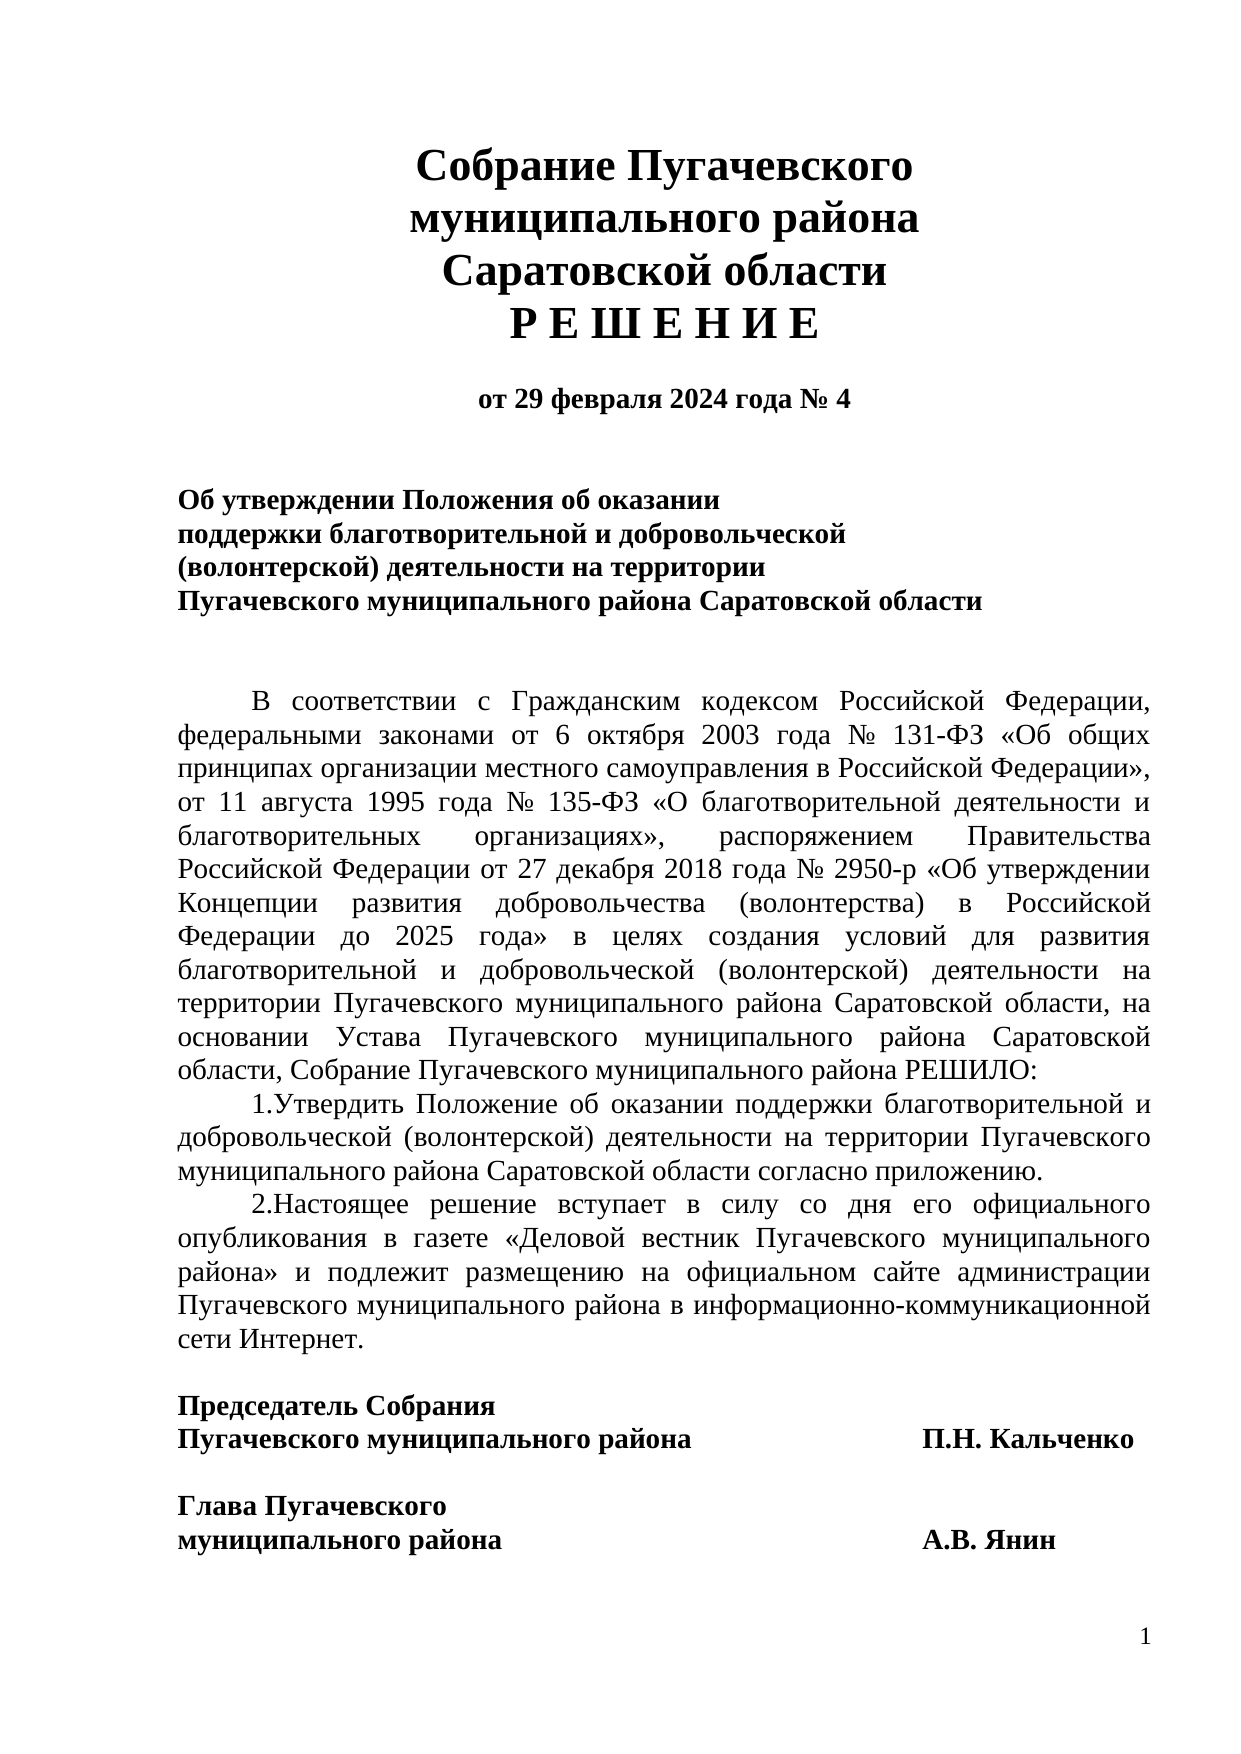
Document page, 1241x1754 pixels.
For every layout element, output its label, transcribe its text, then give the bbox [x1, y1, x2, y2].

text 2.Настоящее решение вступает в силу со дня его официального опубликования в газете «Деловой вестник Пугачевского муниципального района» и подлежит размещению на официальном сайте администрации Пугачевского муниципального района в информационно-коммуникационной сети Интернет. [177, 1187, 1152, 1354]
text 1.Утвердить Положение об оказании поддержки благотворительной и добровольческой (волонтерской) деятельности на территории Пугачевского муниципального района Саратовской области согласно приложению. [177, 1086, 1152, 1187]
text В соответствии с Гражданским кодексом Российской Федерации, федеральными законами от 6 октября 2003 года № 131-ФЗ «Об общих принципах организации местного самоуправления в Российской Федерации», от 11 августа 1995 года № 135-ФЗ «О благотворительной деятельности и благотворительных организациях», распоряжением Правительства Российской Федерации от 27 декабря 2018 года № 2950-р «Об утверждении Концепции развития добровольчества (волонтерства) в Российской Федерации до 2025 года» в целях создания условий для развития благотворительной и добровольческой (волонтерской) деятельности на территории Пугачевского муниципального района Саратовской области, на основании Устава Пугачевского муниципального района Саратовской области, Собрание Пугачевского муниципального района РЕШИЛО: [177, 683, 1152, 1086]
text Пугачевского муниципального района Саратовской области [177, 583, 1152, 616]
text муниципального района А.В. Янин [177, 1522, 1152, 1556]
text (волонтерской) деятельности на территории [177, 549, 1152, 583]
text Саратовской области [177, 243, 1152, 295]
text Р Е Ш Е Н И Е [177, 295, 1152, 348]
text Глава Пугачевского [177, 1488, 1152, 1522]
text Собрание Пугачевского [177, 137, 1152, 190]
text муниципального района [177, 190, 1152, 243]
text Об утверждении Положения об оказании [177, 482, 1152, 516]
text поддержки благотворительной и добровольческой [177, 516, 1152, 549]
text Пугачевского муниципального района П.Н. Кальченко [177, 1421, 1152, 1455]
text от 29 февраля 2024 года № 4 [177, 382, 1152, 415]
text Председатель Собрания [177, 1388, 1152, 1421]
